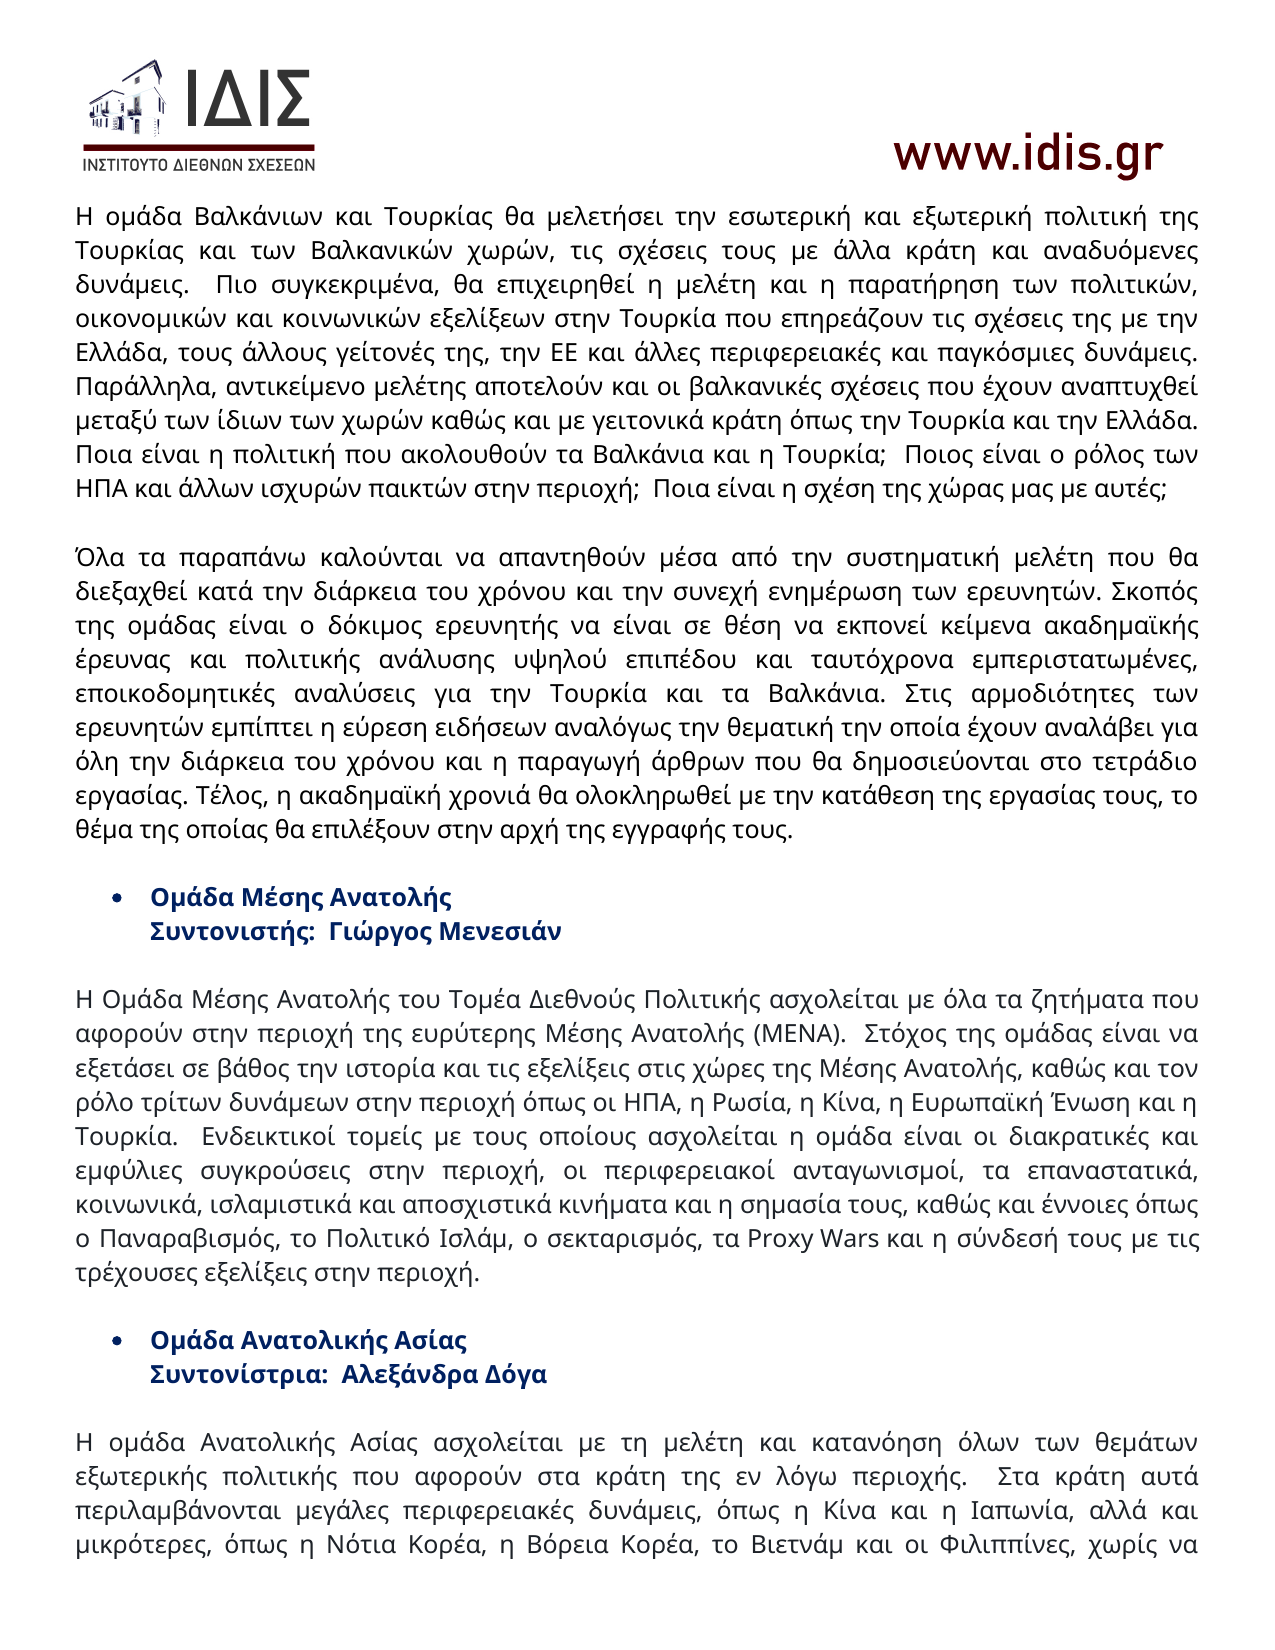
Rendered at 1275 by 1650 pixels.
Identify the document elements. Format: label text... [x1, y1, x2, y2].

list Ομάδα Μέσης Ανατολής [112, 880, 1200, 914]
list Συντονίστρια: Αλεξάνδρα Δόγα [150, 1357, 1200, 1391]
list Ομάδα Ανατολικής Ασίας [112, 1323, 1200, 1357]
list Συντονιστής: Γιώργος Μενεσιάν [150, 914, 1200, 948]
picture [0, 40, 1241, 199]
text Όλα τα παραπάνω καλούνται να απαντηθούν μέσα από την συστηματική μελέτη που θα διεξαχθεί κατά την διάρκεια του χρόνου και την συνεχή ενημέρωση των ερευνητών. Σκοπός της ομάδας είναι ο δόκιμος ερευνητής να είναι σε θέση να εκπονεί κείμενα ακαδημαϊκής έρευνας και πολιτικής ανάλυσης υψηλού επιπέδου και ταυτόχρονα εμπεριστατωμένες, εποικοδομητικές αναλύσεις για την Τουρκία και τα Βαλκάνια. Στις αρμοδιότητες των ερευνητών εμπίπτει η εύρεση ειδήσεων αναλόγως την θεματική την οποία έχουν αναλάβει για όλη την διάρκεια του χρόνου και η παραγωγή άρθρων που θα δημοσιεύονται στο τετράδιο εργασίας. Τέλος, η ακαδημαϊκή χρονιά θα ολοκληρωθεί με την κατάθεση της εργασίας τους, το θέμα της οποίας θα επιλέξουν στην αρχή της εγγραφής τους. [75, 539, 1200, 846]
text Η ομάδα Βαλκάνιων και Τουρκίας θα μελετήσει την εσωτερική και εξωτερική πολιτική της Τουρκίας και των Βαλκανικών χωρών, τις σχέσεις τους με άλλα κράτη και αναδυόμενες δυνάμεις. Πιο συγκεκριμένα, θα επιχειρηθεί η μελέτη και η παρατήρηση των πολιτικών, οικονομικών και κοινωνικών εξελίξεων στην Τουρκία που επηρεάζουν τις σχέσεις της με την Ελλάδα, τους άλλους γείτονές της, την ΕΕ και άλλες περιφερειακές και παγκόσμιες δυνάμεις. Παράλληλα, αντικείμενο μελέτης αποτελούν και οι βαλκανικές σχέσεις που έχουν αναπτυχθεί μεταξύ των ίδιων των χωρών καθώς και με γειτονικά κράτη όπως την Τουρκία και την Ελλάδα. Ποια είναι η πολιτική που ακολουθούν τα Βαλκάνια και η Τουρκία; Ποιος είναι ο ρόλος των ΗΠΑ και άλλων ισχυρών παικτών στην περιοχή; Ποια είναι η σχέση της χώρας μας με αυτές; [75, 102, 1200, 505]
text Η Ομάδα Μέσης Ανατολής του Τομέα Διεθνούς Πολιτικής ασχολείται με όλα τα ζητήματα που αφορούν στην περιοχή της ευρύτερης Μέσης Ανατολής (ΜΕΝΑ). Στόχος της ομάδας είναι να εξετάσει σε βάθος την ιστορία και τις εξελίξεις στις χώρες της Μέσης Ανατολής, καθώς και τον ρόλο τρίτων δυνάμεων στην περιοχή όπως οι ΗΠΑ, η Ρωσία, η Κίνα, η Ευρωπαϊκή Ένωση και η Τουρκία. Ενδεικτικοί τομείς με τους οποίους ασχολείται η ομάδα είναι οι διακρατικές και εμφύλιες συγκρούσεις στην περιοχή, οι περιφερειακοί ανταγωνισμοί, τα επαναστατικά, κοινωνικά, ισλαμιστικά και αποσχιστικά κινήματα και η σημασία τους, καθώς και έννοιες όπως ο Παναραβισμός, το Πολιτικό Ισλάμ, ο σεκταρισμός, τα Proxy Wars και η σύνδεσή τους με τις τρέχουσες εξελίξεις στην περιοχή. [75, 1221, 1200, 1289]
